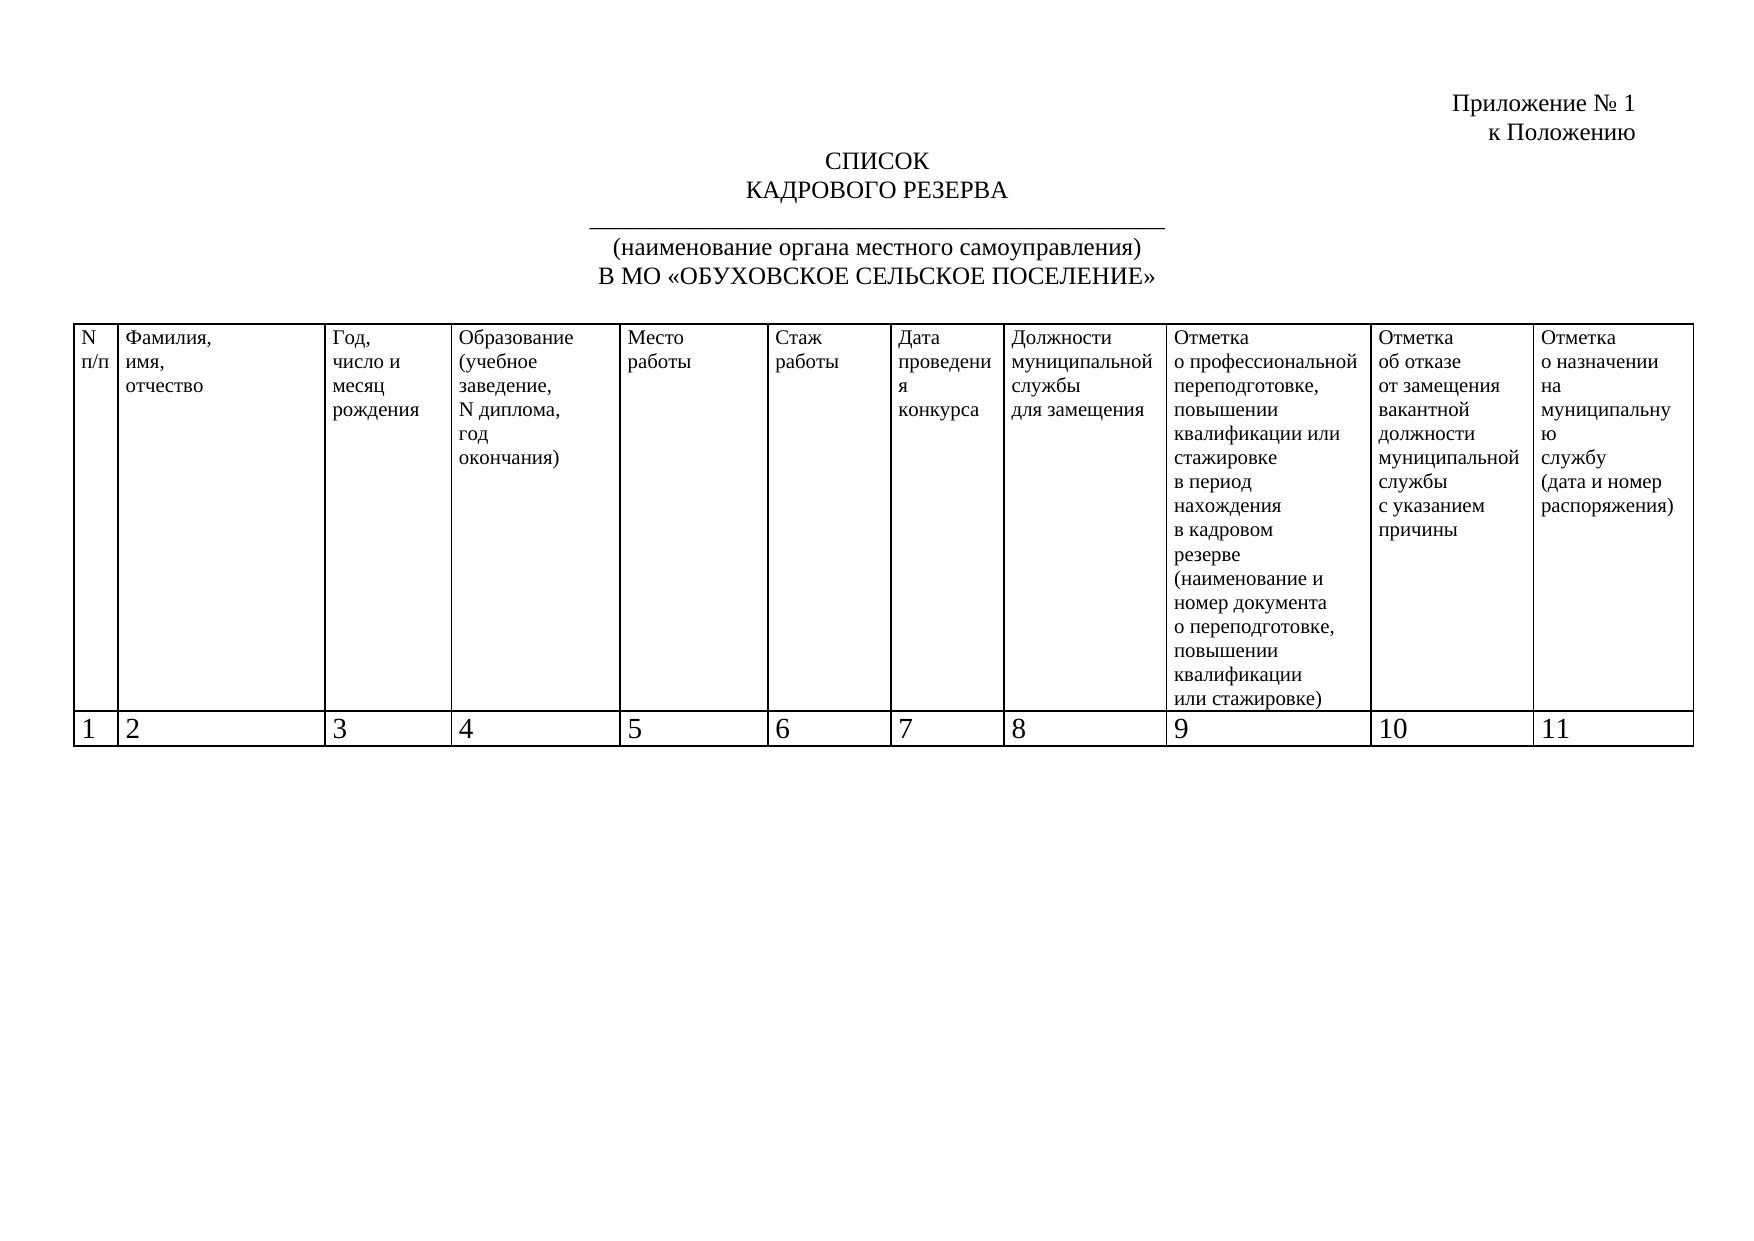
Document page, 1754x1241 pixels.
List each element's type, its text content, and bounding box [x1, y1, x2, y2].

text СПИСОК [118, 146, 1636, 175]
table_header Дата проведения конкурса [892, 325, 1003, 710]
table_header Фамилия, имя, отчество [119, 325, 324, 710]
table_header Отметка об отказе от замещения вакантной должности муниципальной службы с указанием причины [1372, 325, 1533, 710]
table_header N п/п [75, 325, 117, 710]
table_cell 5 [621, 712, 767, 745]
table_cell 9 [1167, 712, 1370, 745]
table_cell 3 [326, 712, 451, 745]
table_cell 10 [1372, 712, 1533, 745]
table_cell 11 [1534, 712, 1693, 745]
table_cell 8 [1005, 712, 1166, 745]
table_header Год, число и месяц рождения [326, 325, 451, 710]
table_cell 7 [892, 712, 1003, 745]
text В МО «ОБУХОВСКОЕ СЕЛЬСКОЕ ПОСЕЛЕНИЕ» [118, 261, 1636, 290]
text (наименование органа местного самоуправления) [118, 232, 1636, 261]
table_header Стаж работы [769, 325, 890, 710]
table_header Место работы [621, 325, 767, 710]
table_cell 2 [119, 712, 324, 745]
table_cell 4 [452, 712, 619, 745]
table_header Отметка о профессиональной переподготовке, повышении квалификации или стажировке в период нахождения в кадровом резерве (наименование и номер документа о переподготовке, повышении квалификации или стажировке) [1167, 325, 1370, 710]
text к Положению [118, 117, 1636, 146]
table_header Должности муниципальной службы для замещения [1005, 325, 1166, 710]
table_header Образование (учебное заведение, N диплома, год окончания) [452, 325, 619, 710]
table_header Отметка о назначении на муниципальную службу (дата и номер распоряжения) [1534, 325, 1693, 710]
text КАДРОВОГО РЕЗЕРВА [118, 175, 1636, 203]
text Приложение № 1 [118, 88, 1636, 117]
table_cell 6 [769, 712, 890, 745]
text ______________________________________________ [118, 203, 1636, 232]
table_cell 1 [75, 712, 117, 745]
